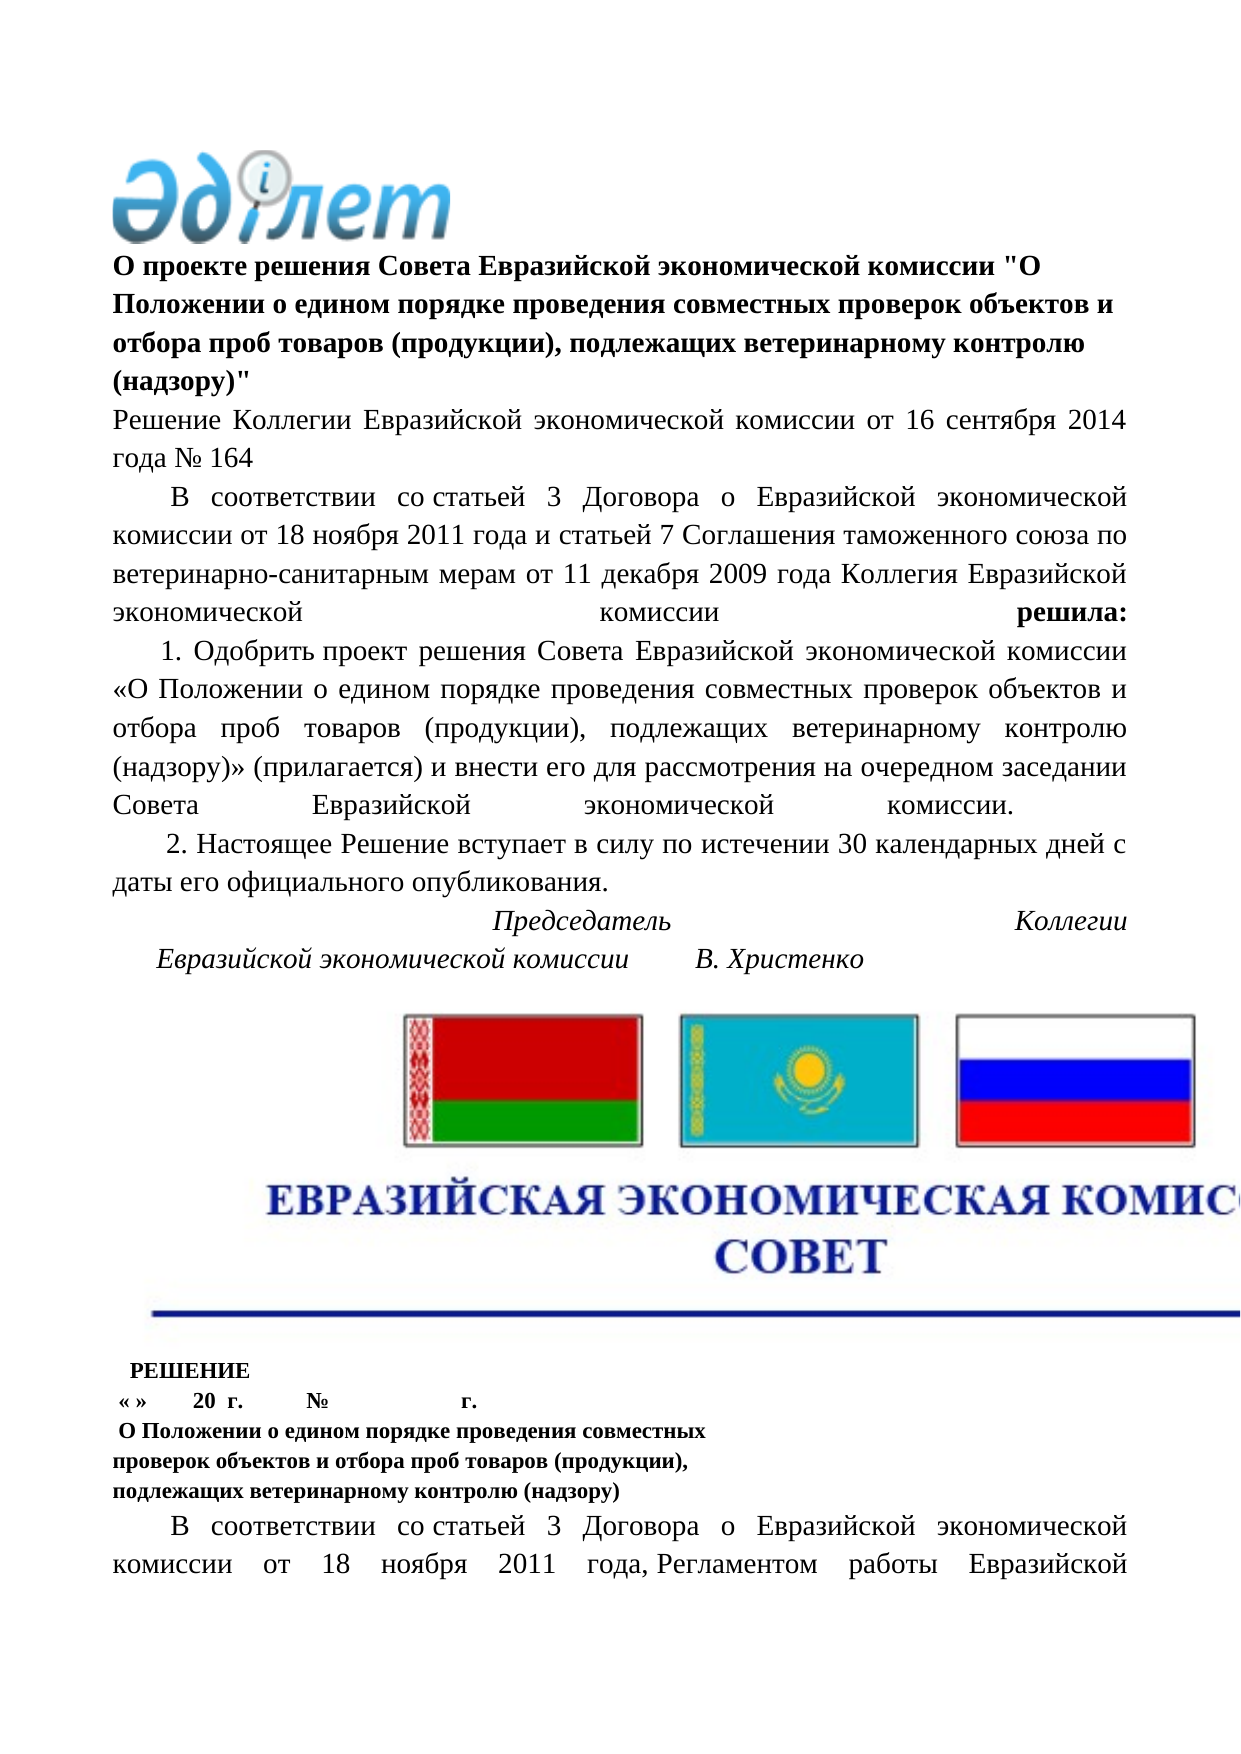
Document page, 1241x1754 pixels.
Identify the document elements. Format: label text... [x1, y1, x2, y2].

text О Положении о едином порядке проведения совместных проверок объектов и отбора проб товаров (продукции), подлежащих ветеринарному контролю (надзору) [112, 1417, 1128, 1504]
text Председатель Коллегии Евразийской экономической комиссии В. Христенко [112, 903, 1128, 975]
text « » 20 г. № г. [112, 1387, 1128, 1413]
text О проекте решения Совета Евразийской экономической комиссии "О Положении о едином порядке проведения совместных проверок объектов и отбора проб товаров (продукции), подлежащих ветеринарному контролю (надзору)" [112, 248, 1128, 397]
picture [112, 980, 1241, 1353]
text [112, 1508, 1128, 1580]
text В соответствии со статьей 3 Договора о Евразийской экономической комиссии от 18 ноября 2011 года и статьей 7 Соглашения таможенного союза по ветеринарно-санитарным мерам от 11 декабря 2009 года Коллегия Евразийской экономической комиссии решила: 1. Одобрить проект решения Совета Евразийской экономической комиссии «О Положении о едином порядке проведения совместных проверок объектов и отбора проб товаров (продукции), подлежащих ветеринарному контролю (надзору)» (прилагается) и внести его для рассмотрения на очередном заседании Совета Евразийской экономической комиссии. 2. Настоящее Решение вступает в силу по истечении 30 календарных дней с даты его официального опубликования. [112, 479, 1128, 898]
text Решение Коллегии Евразийской экономической комиссии от 16 сентября 2014 года № 164 [112, 402, 1128, 474]
text РЕШЕНИЕ [112, 1357, 1128, 1383]
picture [112, 150, 451, 244]
